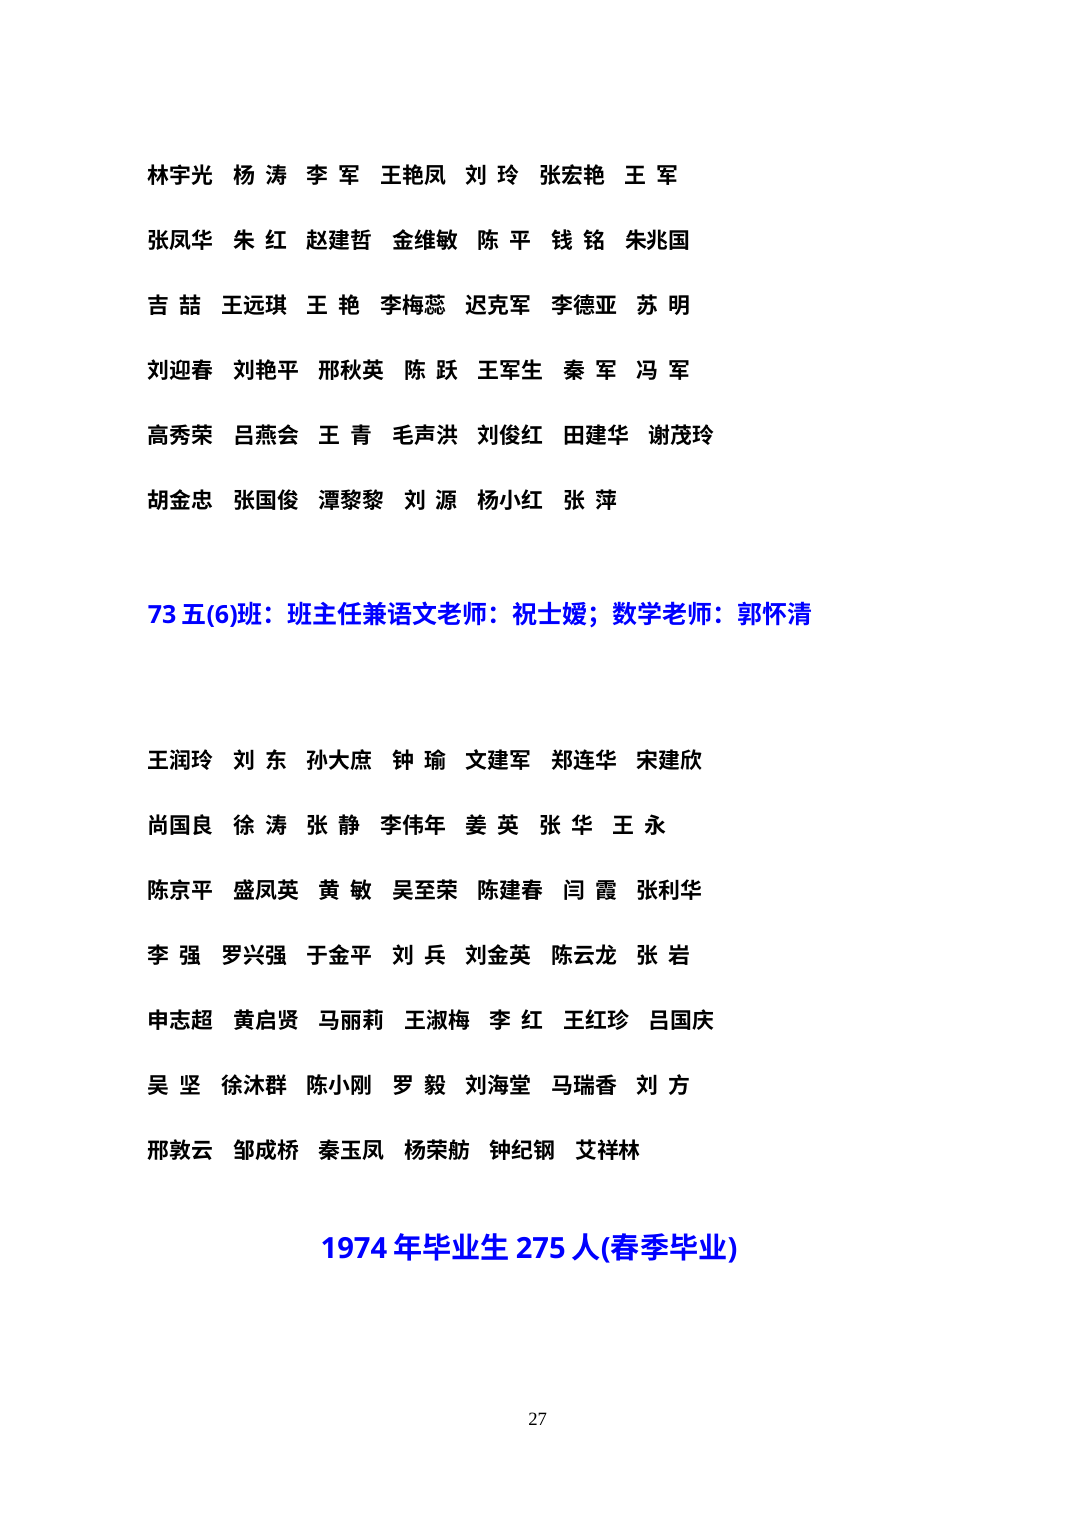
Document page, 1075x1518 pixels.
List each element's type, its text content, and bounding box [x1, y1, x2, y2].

text 陈京平 盛凤英 黄 敏 吴至荣 陈建春 闫 霞 张利华 [148, 873, 927, 905]
text 吴 坚 徐沐群 陈小刚 罗 毅 刘海堂 马瑞香 刘 方 [148, 1068, 927, 1100]
text 1974年毕业生275人(春季毕业) [148, 1214, 927, 1279]
text 吉 喆 王远琪 王 艳 李梅蕊 迟克军 李德亚 苏 明 [148, 288, 927, 320]
text 邢敦云 邹成桥 秦玉凤 杨荣舫 钟纪钢 艾祥林 [148, 1133, 927, 1165]
text 张凤华 朱 红 赵建哲 金维敏 陈 平 钱 铭 朱兆国 [148, 223, 927, 255]
text 王润玲 刘 东 孙大庶 钟 瑜 文建军 郑连华 宋建欣 [148, 743, 927, 775]
text 李 强 罗兴强 于金平 刘 兵 刘金英 陈云龙 张 岩 [148, 938, 927, 970]
text 申志超 黄启贤 马丽莉 王淑梅 李 红 王红珍 吕国庆 [148, 1003, 927, 1035]
text 刘迎春 刘艳平 邢秋英 陈 跃 王军生 秦 军 冯 军 [148, 353, 927, 385]
text 胡金忠 张国俊 潭黎黎 刘 源 杨小红 张 萍 [148, 483, 927, 515]
text 高秀荣 吕燕会 王 青 毛声洪 刘俊红 田建华 谢茂玲 [148, 418, 927, 450]
text 尚国良 徐 涛 张 静 李伟年 姜 英 张 华 王 永 [148, 808, 927, 840]
text 林宇光 杨 涛 李 军 王艳凤 刘 玲 张宏艳 王 军 [148, 158, 927, 190]
text 73五(6)班：班主任兼语文老师：祝士嫒；数学老师：郭怀清 [148, 580, 927, 645]
